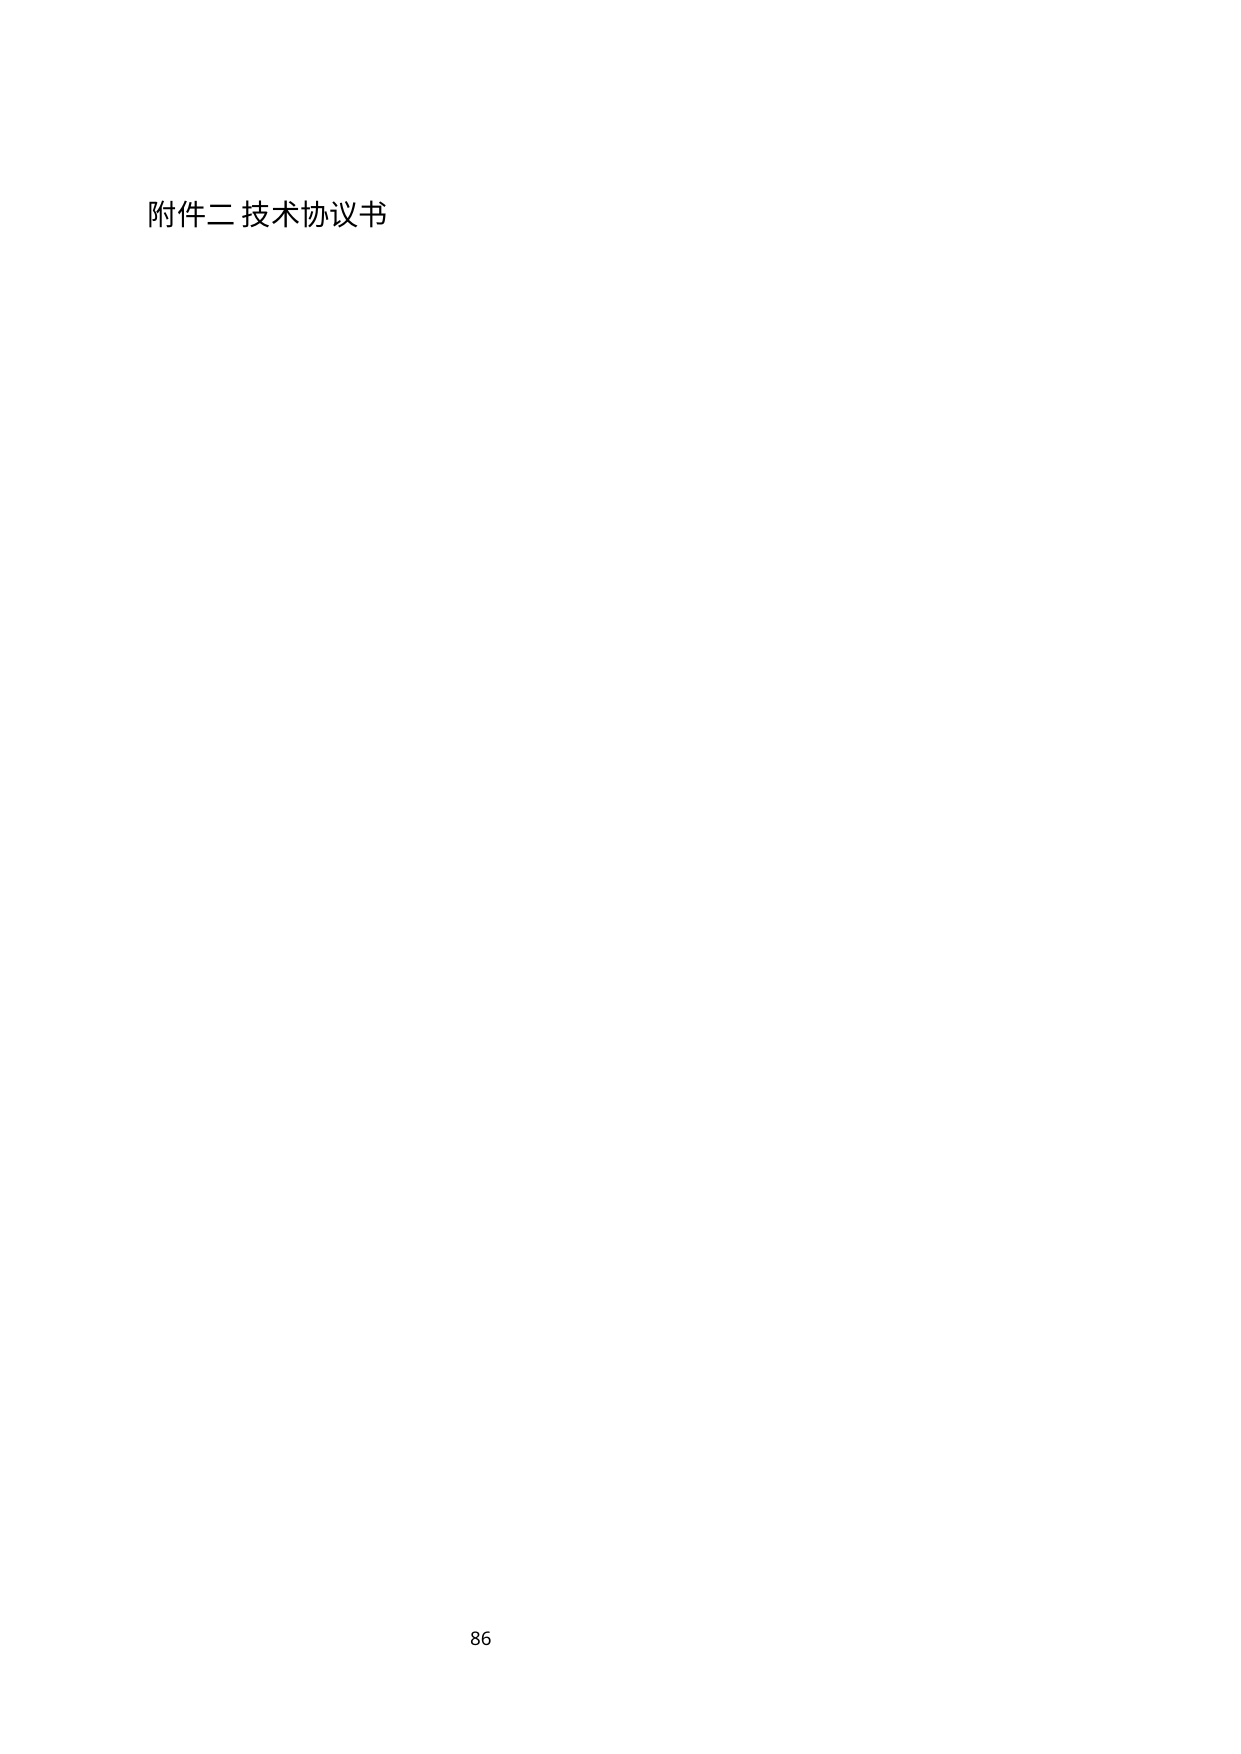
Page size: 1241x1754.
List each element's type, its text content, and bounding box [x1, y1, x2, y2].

subtitle 附件二 技术协议书 [148, 180, 1092, 245]
